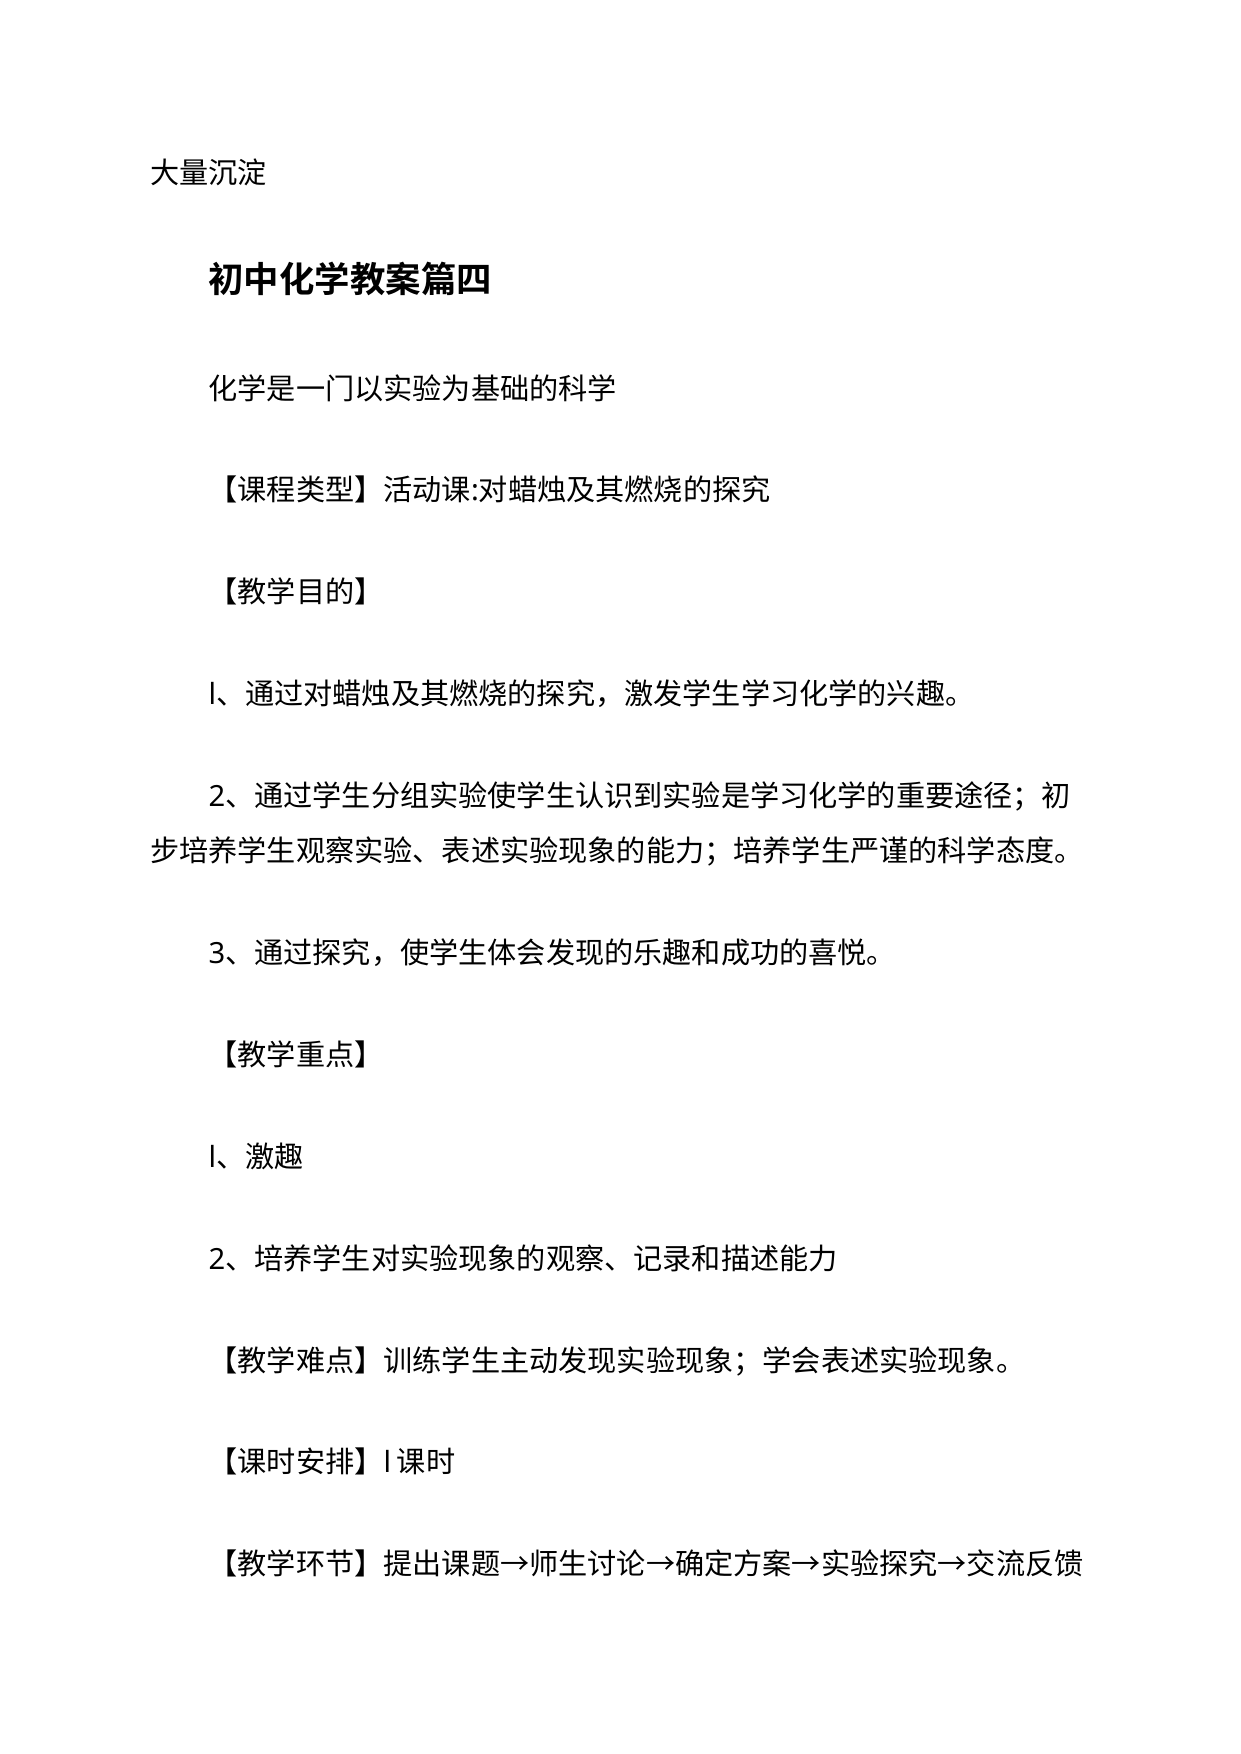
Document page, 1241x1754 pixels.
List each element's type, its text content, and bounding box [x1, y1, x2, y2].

text 初中化学教案篇四 [150, 252, 1090, 303]
text 化学是一门以实验为基础的科学 [150, 365, 1090, 407]
text 【教学目的】 [150, 569, 1090, 611]
text 【课时安排】l课时 [150, 1439, 1090, 1481]
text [150, 1541, 1090, 1583]
text 【教学难点】训练学生主动发现实验现象；学会表述实验现象。 [150, 1337, 1090, 1379]
text 3、通过探究，使学生体会发现的乐趣和成功的喜悦。 [150, 929, 1090, 972]
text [150, 150, 1090, 192]
text l、通过对蜡烛及其燃烧的探究，激发学生学习化学的兴趣。 [150, 671, 1090, 713]
text l、激趣 [150, 1133, 1090, 1176]
text 【课程类型】活动课:对蜡烛及其燃烧的探究 [150, 467, 1090, 509]
text 2、培养学生对实验现象的观察、记录和描述能力 [150, 1235, 1090, 1278]
text 2、通过学生分组实验使学生认识到实验是学习化学的重要途径；初步培养学生观察实验、表述实验现象的能力；培养学生严谨的科学态度。 [150, 773, 1090, 870]
text 【教学重点】 [150, 1031, 1090, 1074]
